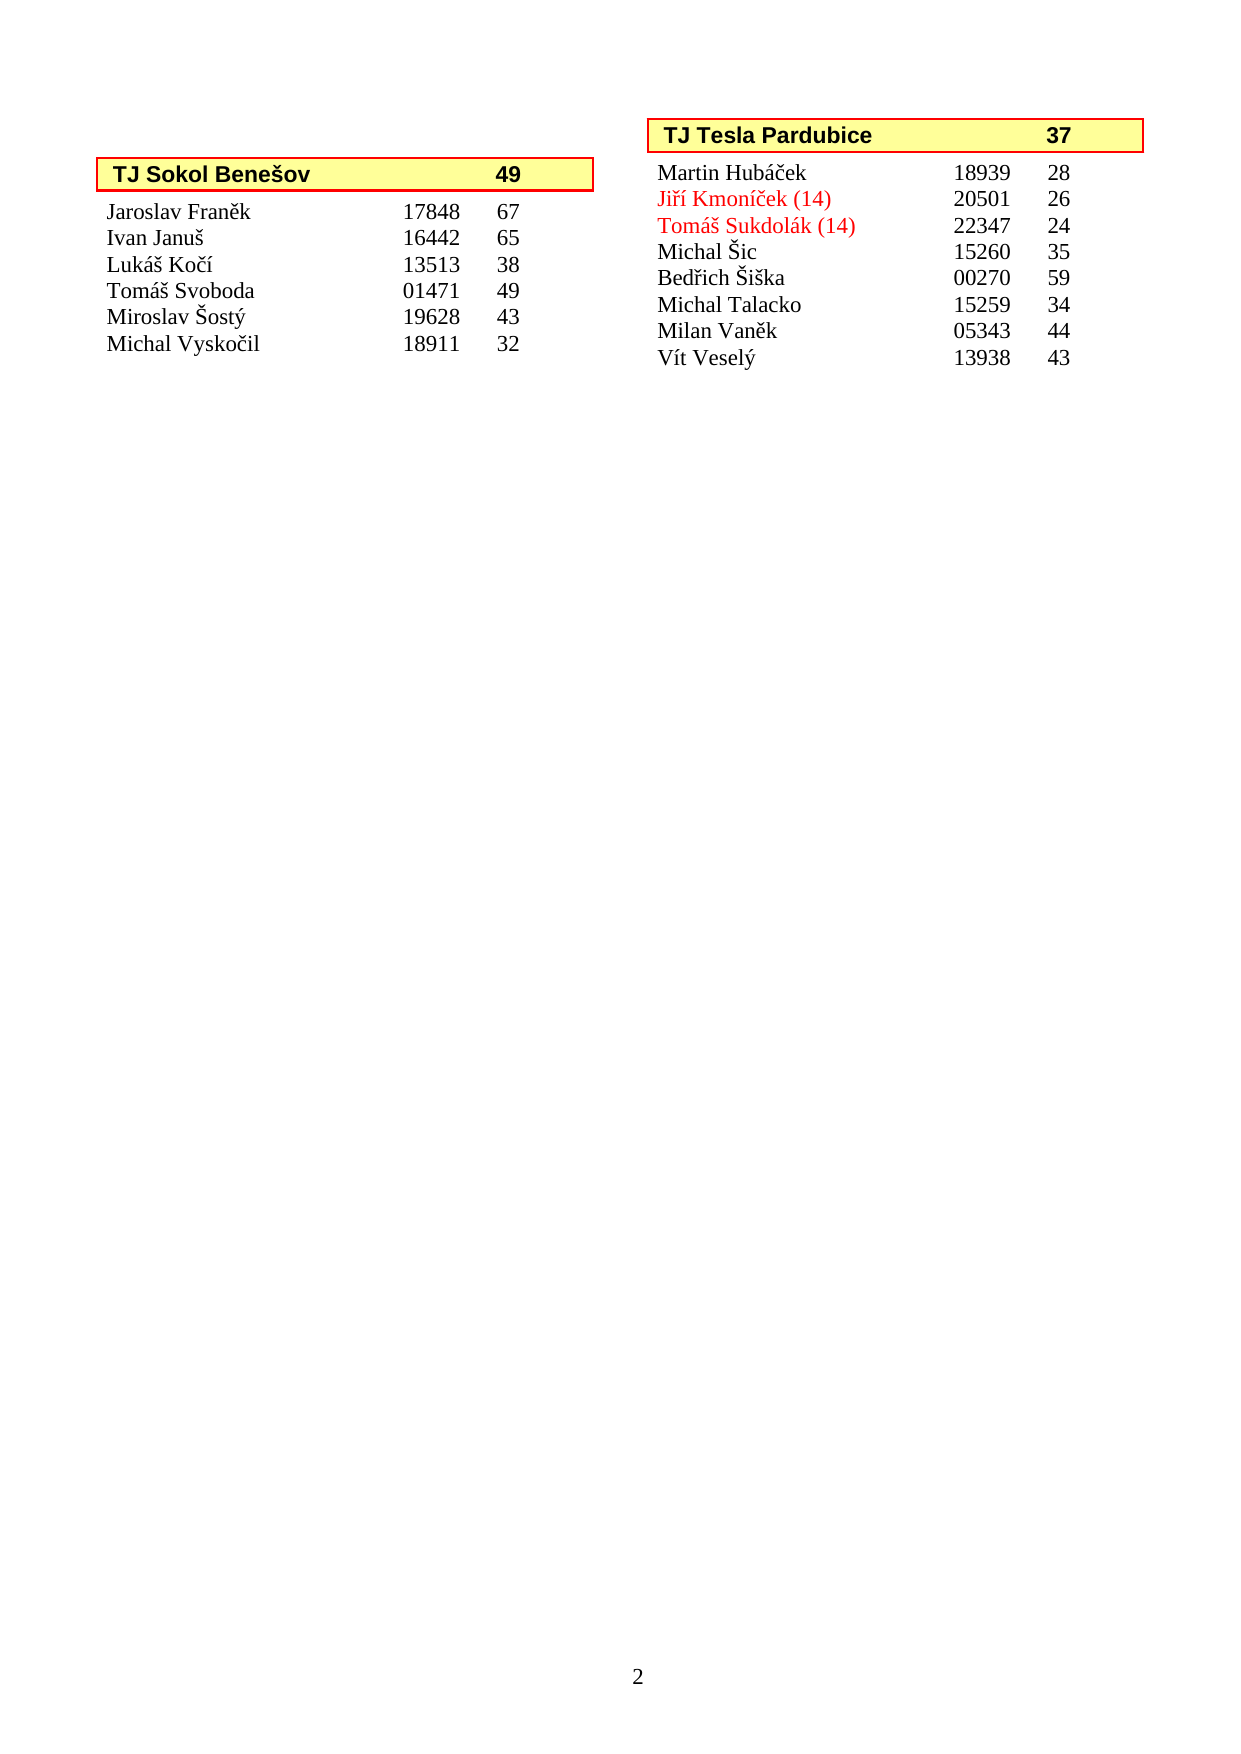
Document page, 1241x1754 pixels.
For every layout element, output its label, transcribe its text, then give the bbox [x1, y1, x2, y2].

text Milan Vaněk 05343 44 [657, 317, 1134, 343]
text Bedřich Šiška 00270 59 [657, 264, 1134, 291]
text Ivan Januš 16442 65 [106, 224, 583, 251]
text Jaroslav Franěk 17848 67 [106, 198, 583, 224]
text Tomáš Sukdolák (14) 22347 24 [657, 212, 1134, 238]
text Tomáš Svoboda 01471 49 [106, 277, 583, 303]
text TJ Tesla Pardubice 37 [649, 120, 1142, 151]
text Michal Vyskočil 18911 32 [106, 330, 583, 356]
text Lukáš Kočí 13513 38 [106, 251, 583, 277]
text TJ Sokol Benešov 49 [98, 159, 592, 189]
text Michal Talacko 15259 34 [657, 291, 1134, 317]
text Vít Veselý 13938 43 [657, 343, 1134, 370]
text Jiří Kmoníček (14) 20501 26 [657, 185, 1134, 212]
text Miroslav Šostý 19628 43 [106, 303, 583, 330]
text Martin Hubáček 18939 28 [657, 159, 1134, 185]
text Michal Šic 15260 35 [657, 238, 1134, 264]
